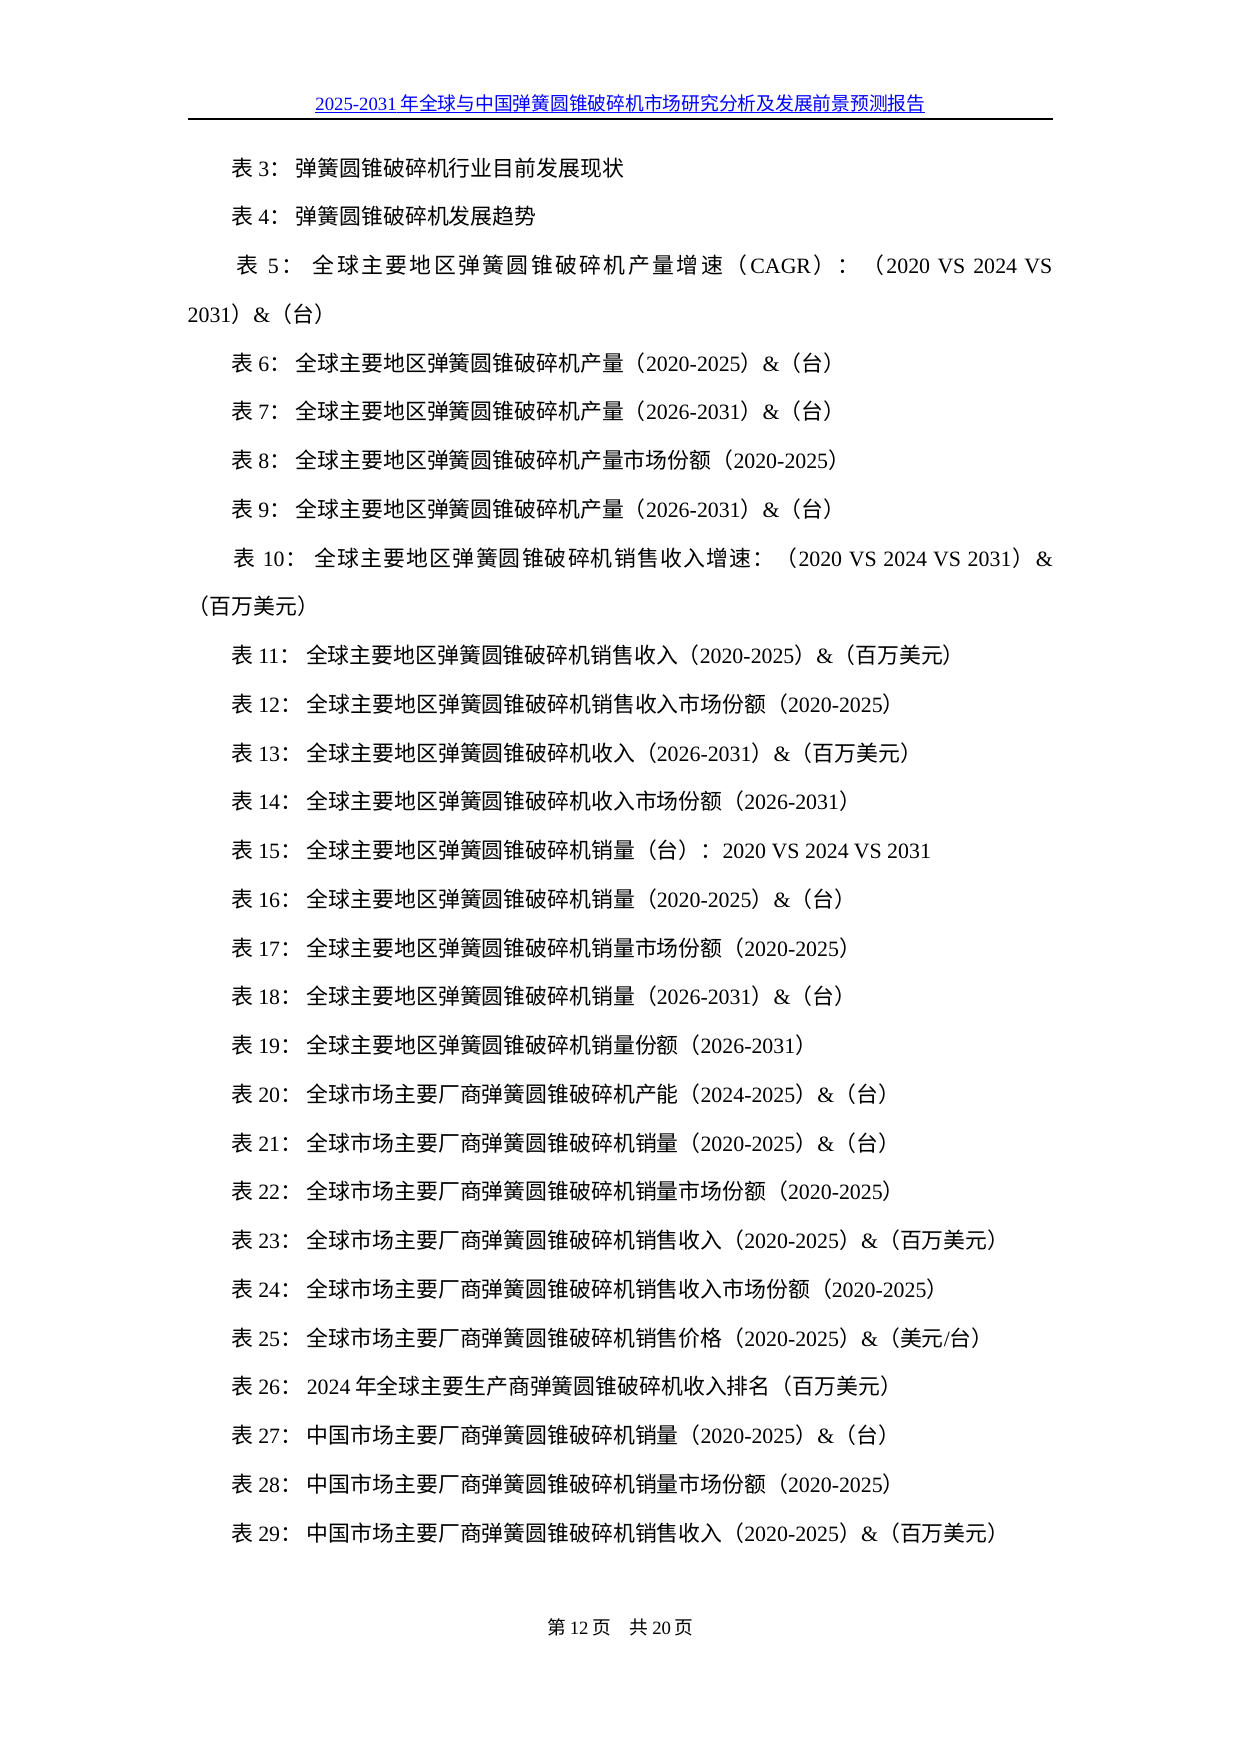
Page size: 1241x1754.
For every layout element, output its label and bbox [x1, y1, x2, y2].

text [187, 150, 1053, 1548]
